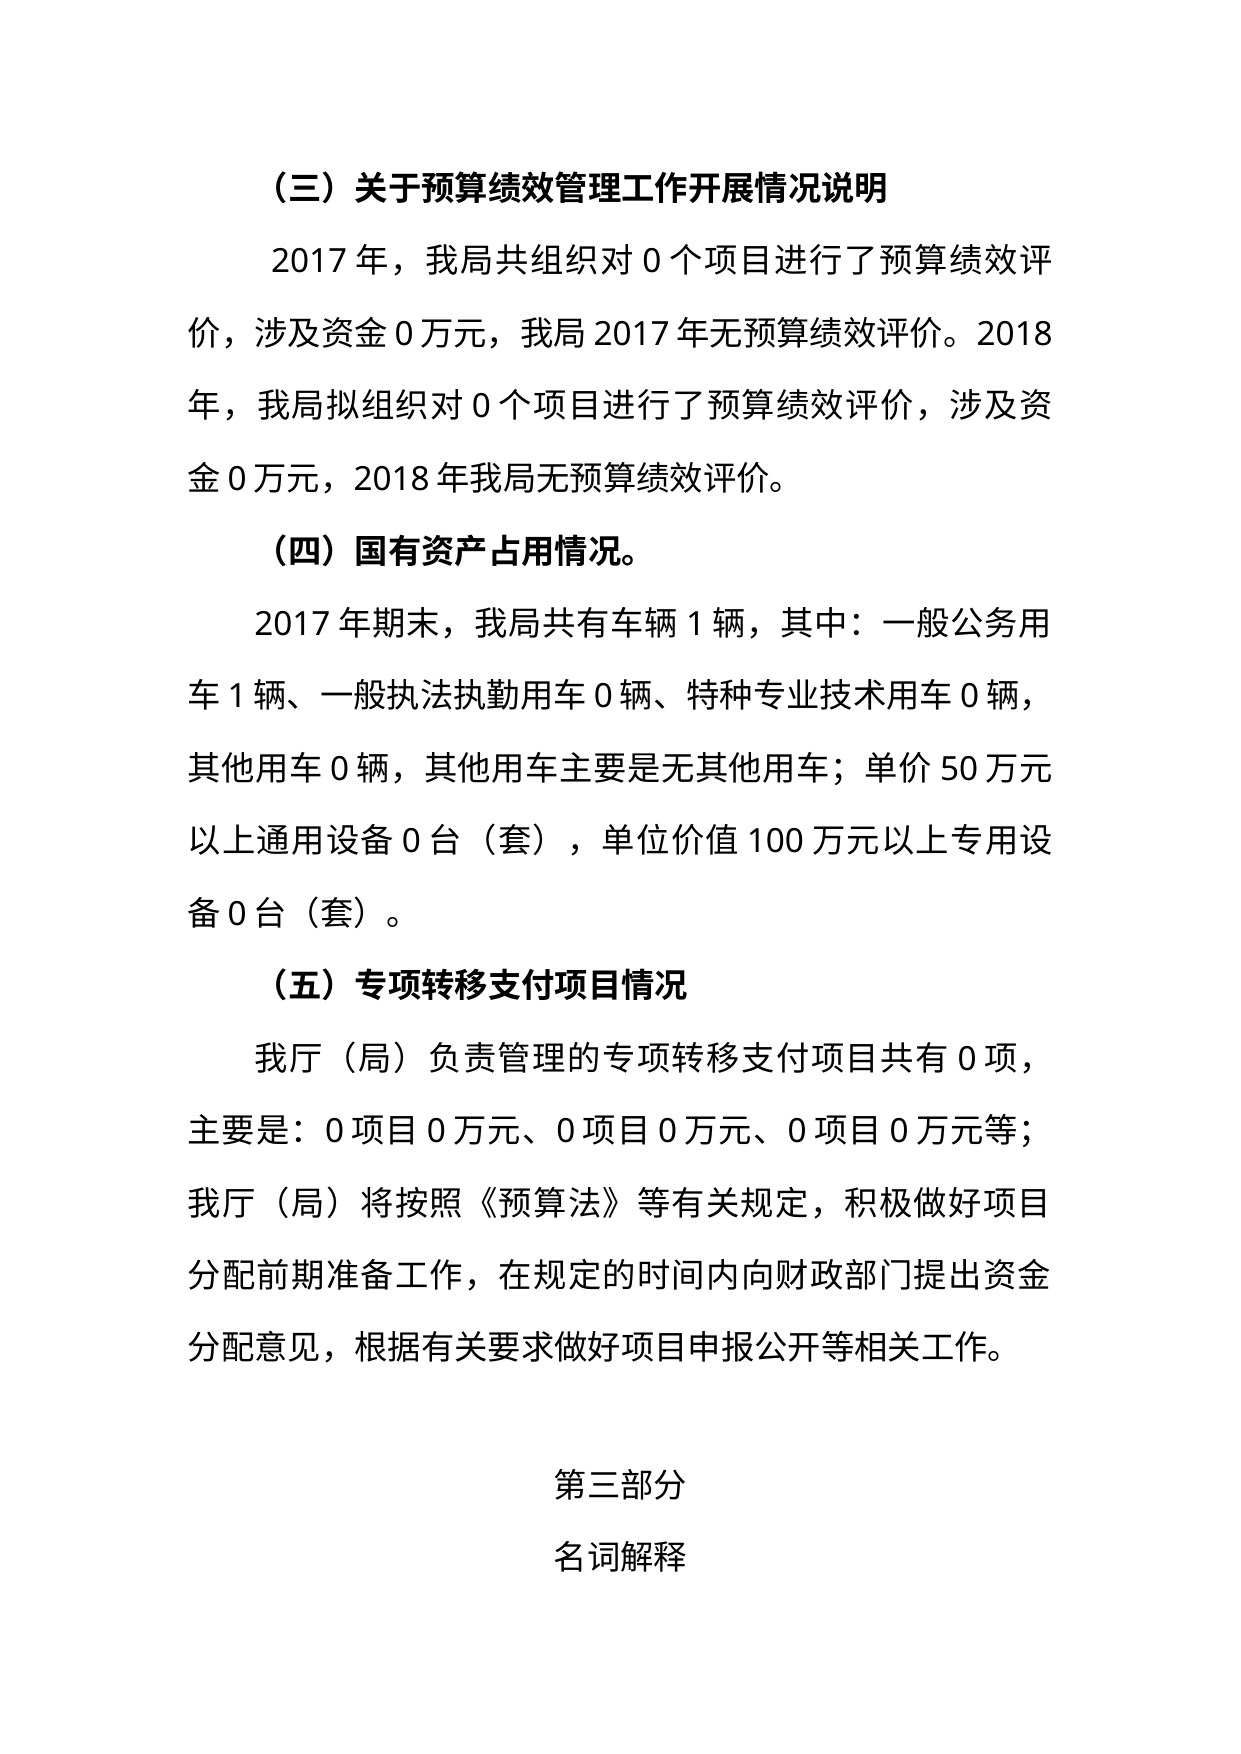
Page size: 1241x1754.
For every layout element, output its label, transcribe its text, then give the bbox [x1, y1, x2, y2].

text （三）关于预算绩效管理工作开展情况说明 [187, 162, 1053, 210]
text 名词解释 [187, 1531, 1053, 1579]
text 2017年期末，我局共有车辆1辆，其中：一般公务用车1辆、一般执法执勤用车0辆、特种专业技术用车0辆，其他用车0辆，其他用车主要是无其他用车；单价50万元以上通用设备0台（套），单位价值100万元以上专用设备0台（套）。 [187, 597, 1053, 935]
text 第三部分 [187, 1458, 1053, 1507]
text （五）专项转移支付项目情况 [187, 959, 1053, 1007]
text （四）国有资产占用情况。 [187, 524, 1053, 573]
text 2017年，我局共组织对0个项目进行了预算绩效评价，涉及资金0万元，我局2017年无预算绩效评价。2018年，我局拟组织对0个项目进行了预算绩效评价，涉及资金0万元，2018年我局无预算绩效评价。 [187, 234, 1053, 500]
text 我厅（局）负责管理的专项转移支付项目共有0项，主要是：0项目0万元、0项目0万元、0项目0万元等；我厅（局）将按照《预算法》等有关规定，积极做好项目分配前期准备工作，在规定的时间内向财政部门提出资金分配意见，根据有关要求做好项目申报公开等相关工作。 [187, 1032, 1053, 1369]
